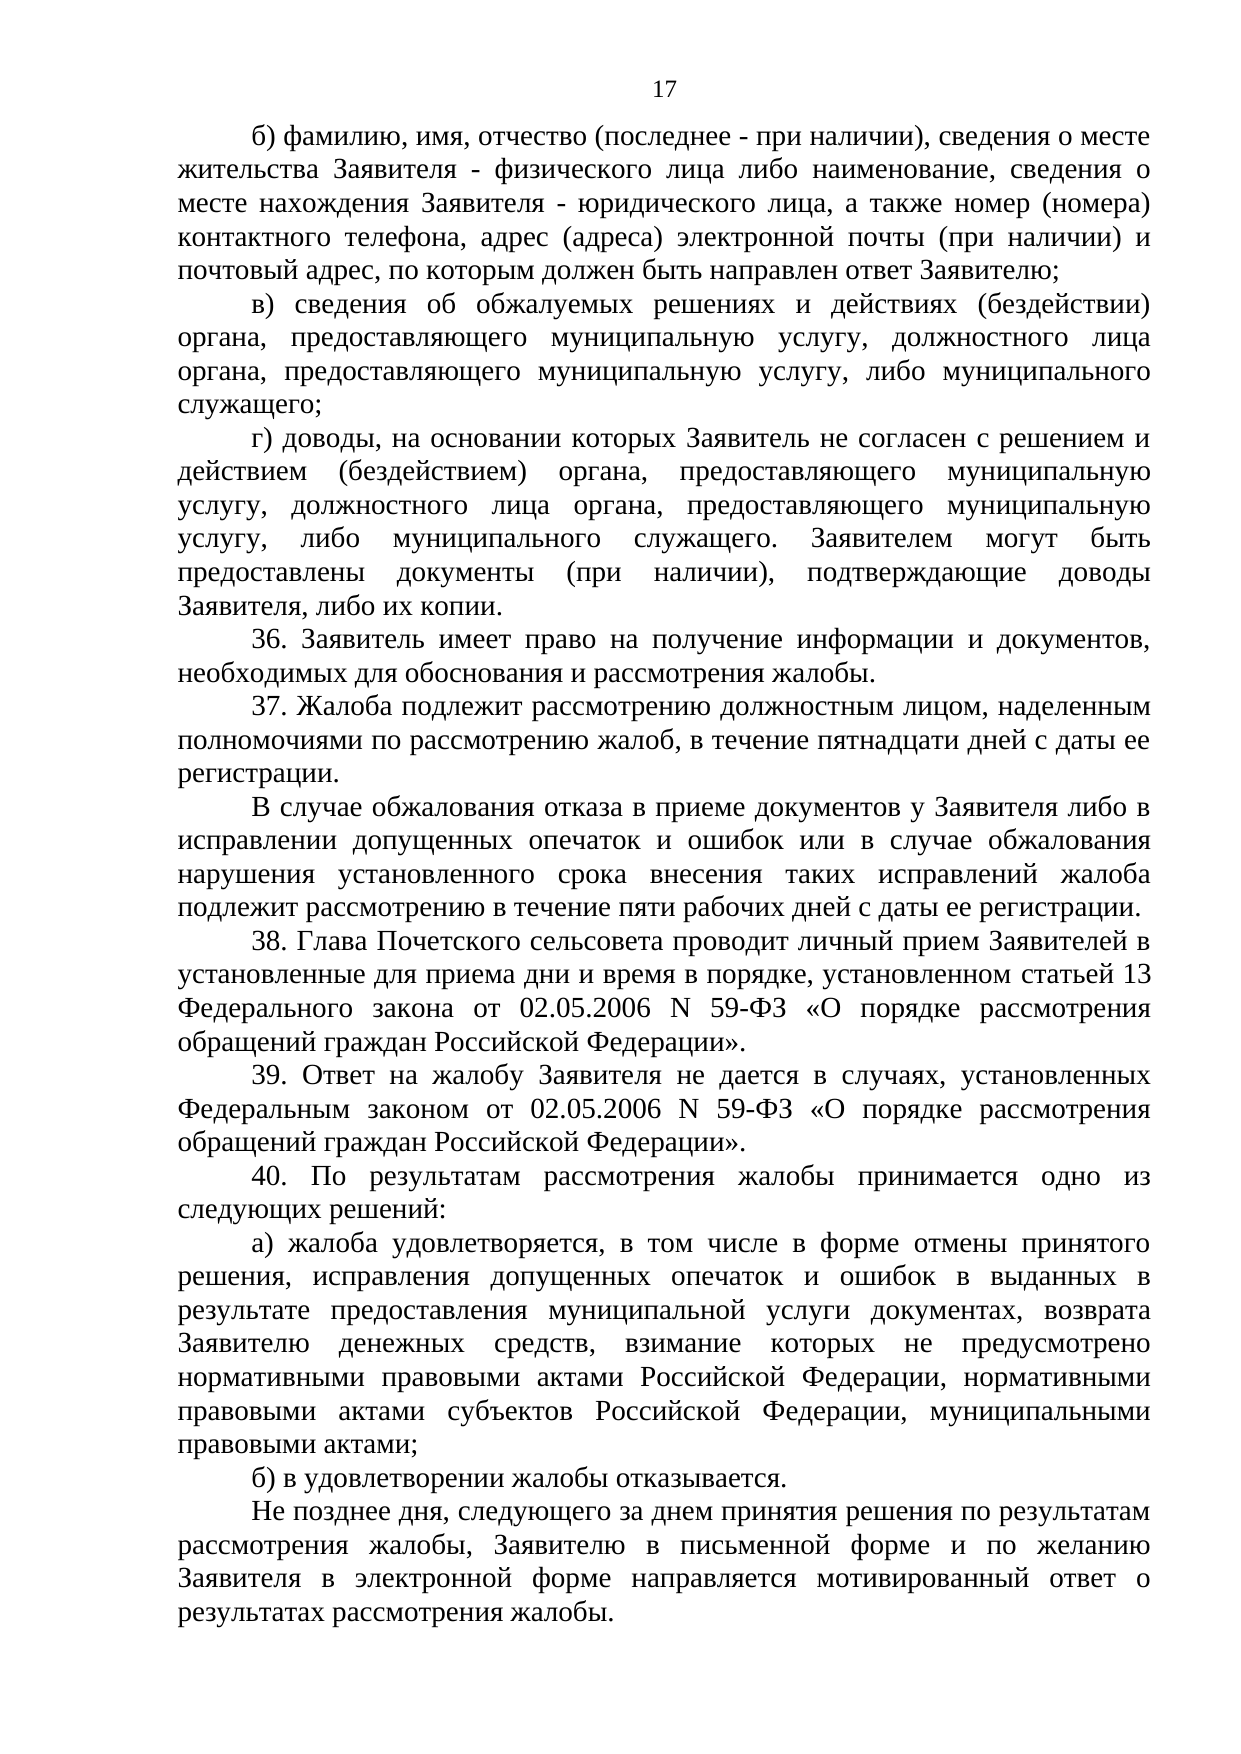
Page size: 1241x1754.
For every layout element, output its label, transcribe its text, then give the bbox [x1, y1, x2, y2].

text В случае обжалования отказа в приеме документов у Заявителя либо в исправлении допущенных опечаток и ошибок или в случае обжалования нарушения установленного срока внесения таких исправлений жалоба подлежит рассмотрению в течение пяти рабочих дней с даты ее регистрации. [177, 789, 1152, 923]
text 37. Жалоба подлежит рассмотрению должностным лицом, наделенным полномочиями по рассмотрению жалоб, в течение пятнадцати дней с даты ее регистрации. [177, 688, 1152, 789]
text 36. Заявитель имеет право на получение информации и документов, необходимых для обоснования и рассмотрения жалобы. [177, 621, 1152, 688]
text а) жалоба удовлетворяется, в том числе в форме отмены принятого решения, исправления допущенных опечаток и ошибок в выданных в результате предоставления муниципальной услуги документах, возврата Заявителю денежных средств, взимание которых не предусмотрено нормативными правовыми актами Российской Федерации, нормативными правовыми актами субъектов Российской Федерации, муниципальными правовыми актами; [177, 1225, 1152, 1460]
text 40. По результатам рассмотрения жалобы принимается одно из следующих решений: [177, 1158, 1152, 1225]
text 38. Глава Почетского сельсовета проводит личный прием Заявителей в установленные для приема дни и время в порядке, установленном статьей 13 Федерального закона от 02.05.2006 N 59-ФЗ «О порядке рассмотрения обращений граждан Российской Федерации». [177, 923, 1152, 1057]
text 39. Ответ на жалобу Заявителя не дается в случаях, установленных Федеральным законом от 02.05.2006 N 59-ФЗ «О порядке рассмотрения обращений граждан Российской Федерации». [177, 1057, 1152, 1158]
text б) фамилию, имя, отчество (последнее - при наличии), сведения о месте жительства Заявителя - физического лица либо наименование, сведения о месте нахождения Заявителя - юридического лица, а также номер (номера) контактного телефона, адрес (адреса) электронной почты (при наличии) и почтовый адрес, по которым должен быть направлен ответ Заявителю; [177, 118, 1152, 286]
text б) в удовлетворении жалобы отказывается. [177, 1460, 1152, 1493]
text г) доводы, на основании которых Заявитель не согласен с решением и действием (бездействием) органа, предоставляющего муниципальную услугу, должностного лица органа, предоставляющего муниципальную услугу, либо муниципального служащего. Заявителем могут быть предоставлены документы (при наличии), подтверждающие доводы Заявителя, либо их копии. [177, 420, 1152, 621]
text в) сведения об обжалуемых решениях и действиях (бездействии) органа, предоставляющего муниципальную услугу, должностного лица органа, предоставляющего муниципальную услугу, либо муниципального служащего; [177, 286, 1152, 420]
text Не позднее дня, следующего за днем принятия решения по результатам рассмотрения жалобы, Заявителю в письменной форме и по желанию Заявителя в электронной форме направляется мотивированный ответ о результатах рассмотрения жалобы. [177, 1493, 1152, 1627]
